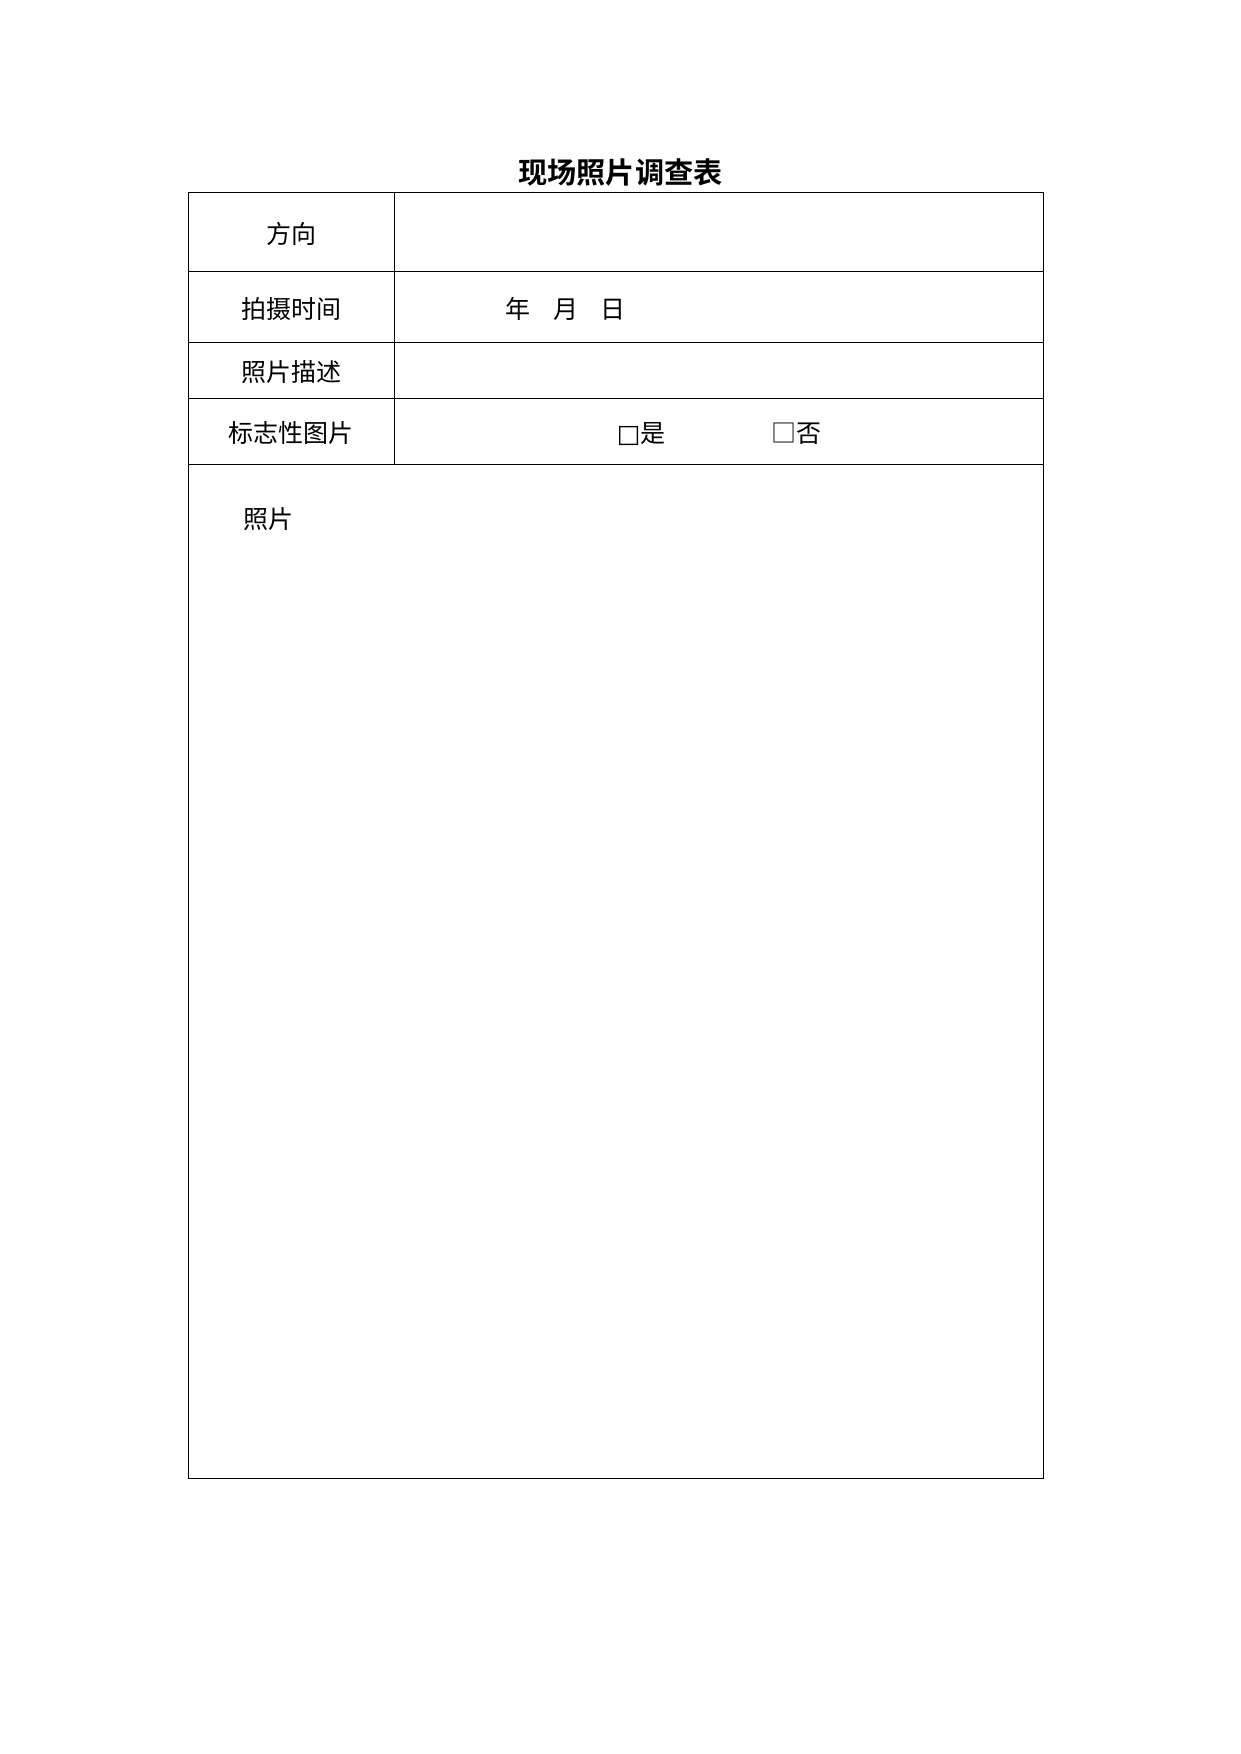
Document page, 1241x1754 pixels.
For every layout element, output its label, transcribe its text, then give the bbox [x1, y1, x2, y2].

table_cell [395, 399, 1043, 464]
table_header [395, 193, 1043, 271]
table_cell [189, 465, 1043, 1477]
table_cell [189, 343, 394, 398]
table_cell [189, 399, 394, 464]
text 现场照片调查表 [187, 150, 1053, 192]
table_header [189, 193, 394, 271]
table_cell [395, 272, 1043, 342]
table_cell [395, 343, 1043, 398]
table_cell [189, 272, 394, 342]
